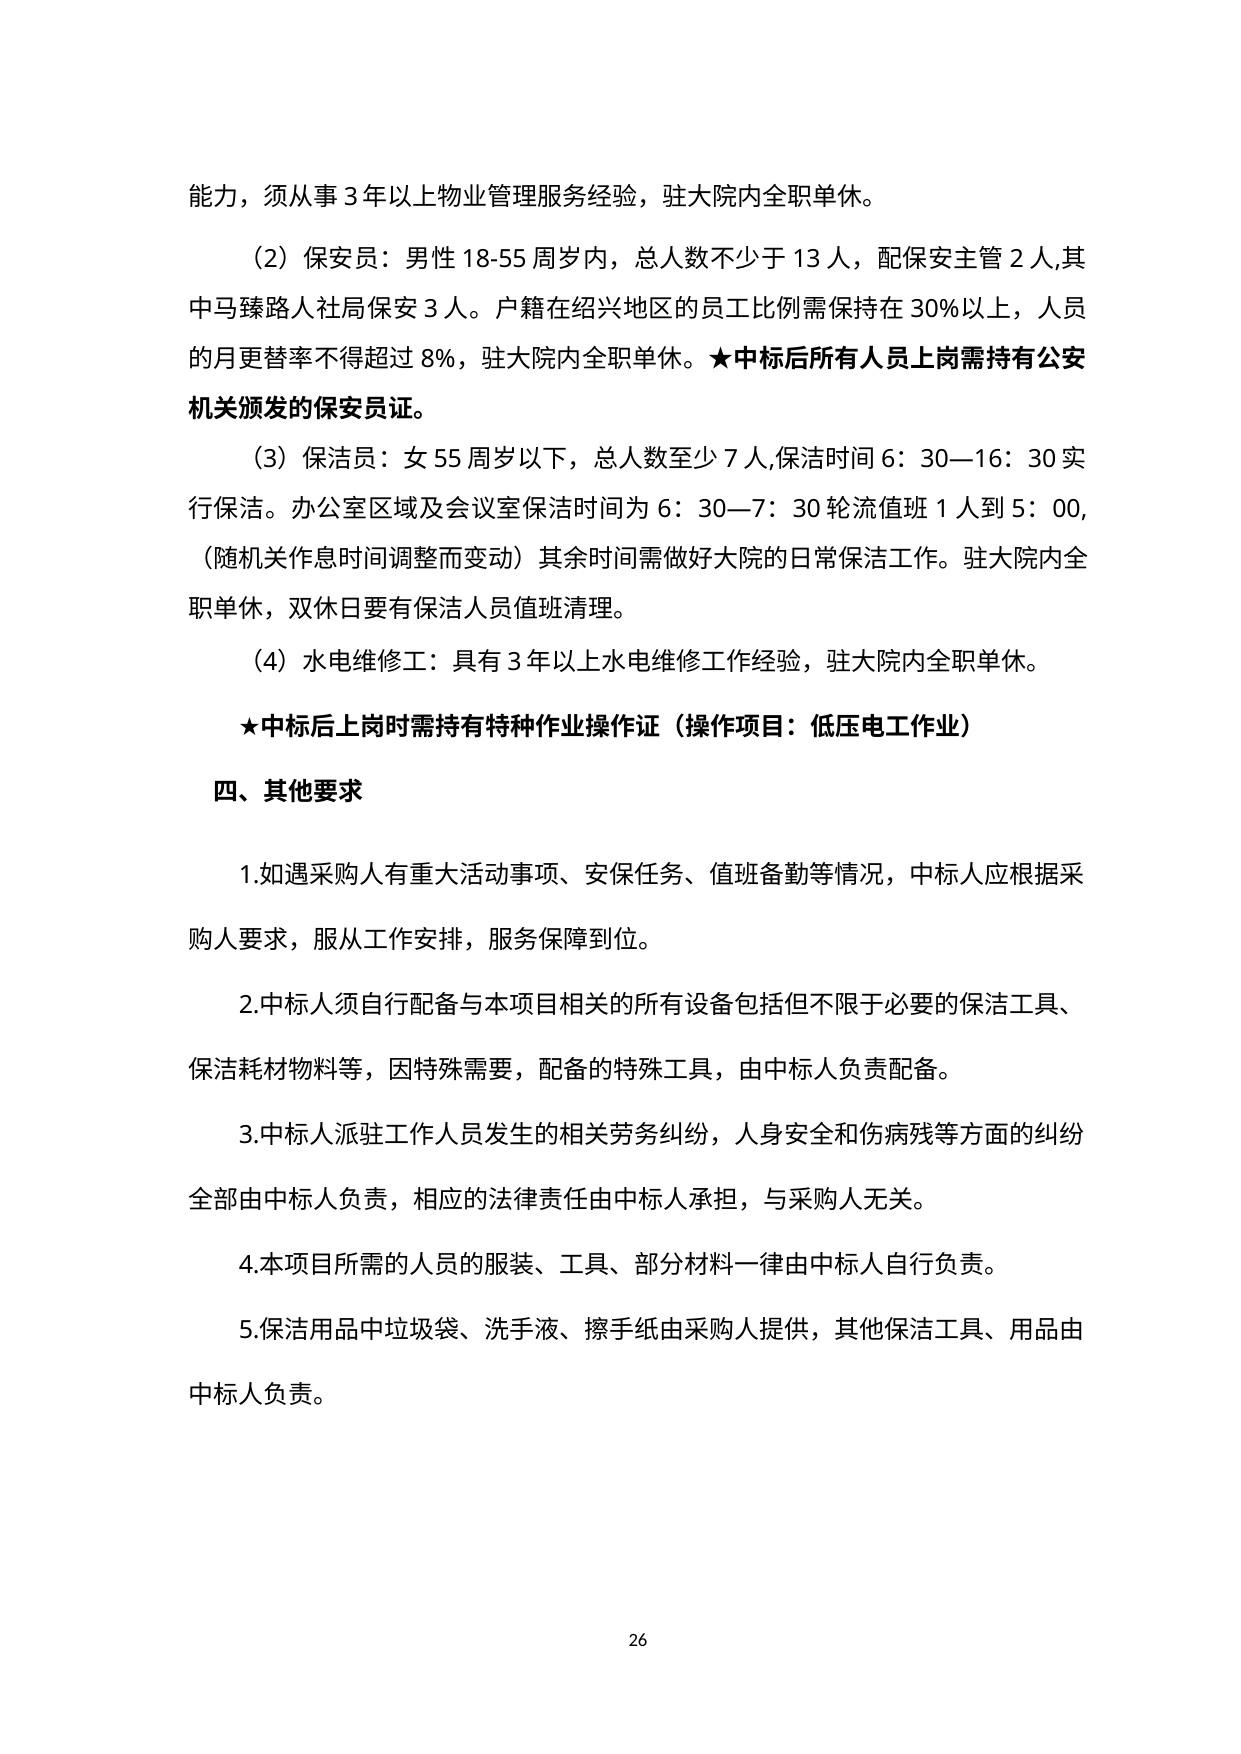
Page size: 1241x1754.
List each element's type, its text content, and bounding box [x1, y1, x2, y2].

text （4）水电维修工：具有3年以上水电维修工作经验，驻大院内全职单休。 [188, 627, 1088, 692]
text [188, 162, 1087, 227]
text ★中标后上岗时需持有特种作业操作证（操作项目：低压电工作业） [188, 692, 1088, 757]
text （3）保洁员：女55周岁以下，总人数至少7人,保洁时间6：30—16：30实行保洁。办公室区域及会议室保洁时间为6：30—7：30轮流值班1人到5：00,（随机关作息时间调整而变动）其余时间需做好大院的日常保洁工作。驻大院内全职单休，双休日要有保洁人员值班清理。 [188, 427, 1088, 627]
text 4.本项目所需的人员的服装、工具、部分材料一律由中标人自行负责。 [188, 1230, 1087, 1295]
text （2）保安员：男性18-55周岁内，总人数不少于13人，配保安主管2人,其中马臻路人社局保安3人。户籍在绍兴地区的员工比例需保持在30%以上，人员的月更替率不得超过8%，驻大院内全职单休。★中标后所有人员上岗需持有公安机关颁发的保安员证。 [188, 227, 1088, 427]
text 3.中标人派驻工作人员发生的相关劳务纠纷，人身安全和伤病残等方面的纠纷全部由中标人负责，相应的法律责任由中标人承担，与采购人无关。 [188, 1100, 1087, 1230]
text 1.如遇采购人有重大活动事项、安保任务、值班备勤等情况，中标人应根据采购人要求，服从工作安排，服务保障到位。 [188, 840, 1087, 970]
text 5.保洁用品中垃圾袋、洗手液、擦手纸由采购人提供，其他保洁工具、用品由中标人负责。 [188, 1295, 1087, 1425]
text 2.中标人须自行配备与本项目相关的所有设备包括但不限于必要的保洁工具、保洁耗材物料等，因特殊需要，配备的特殊工具，由中标人负责配备。 [188, 970, 1087, 1100]
text 四、其他要求 [188, 757, 1088, 822]
